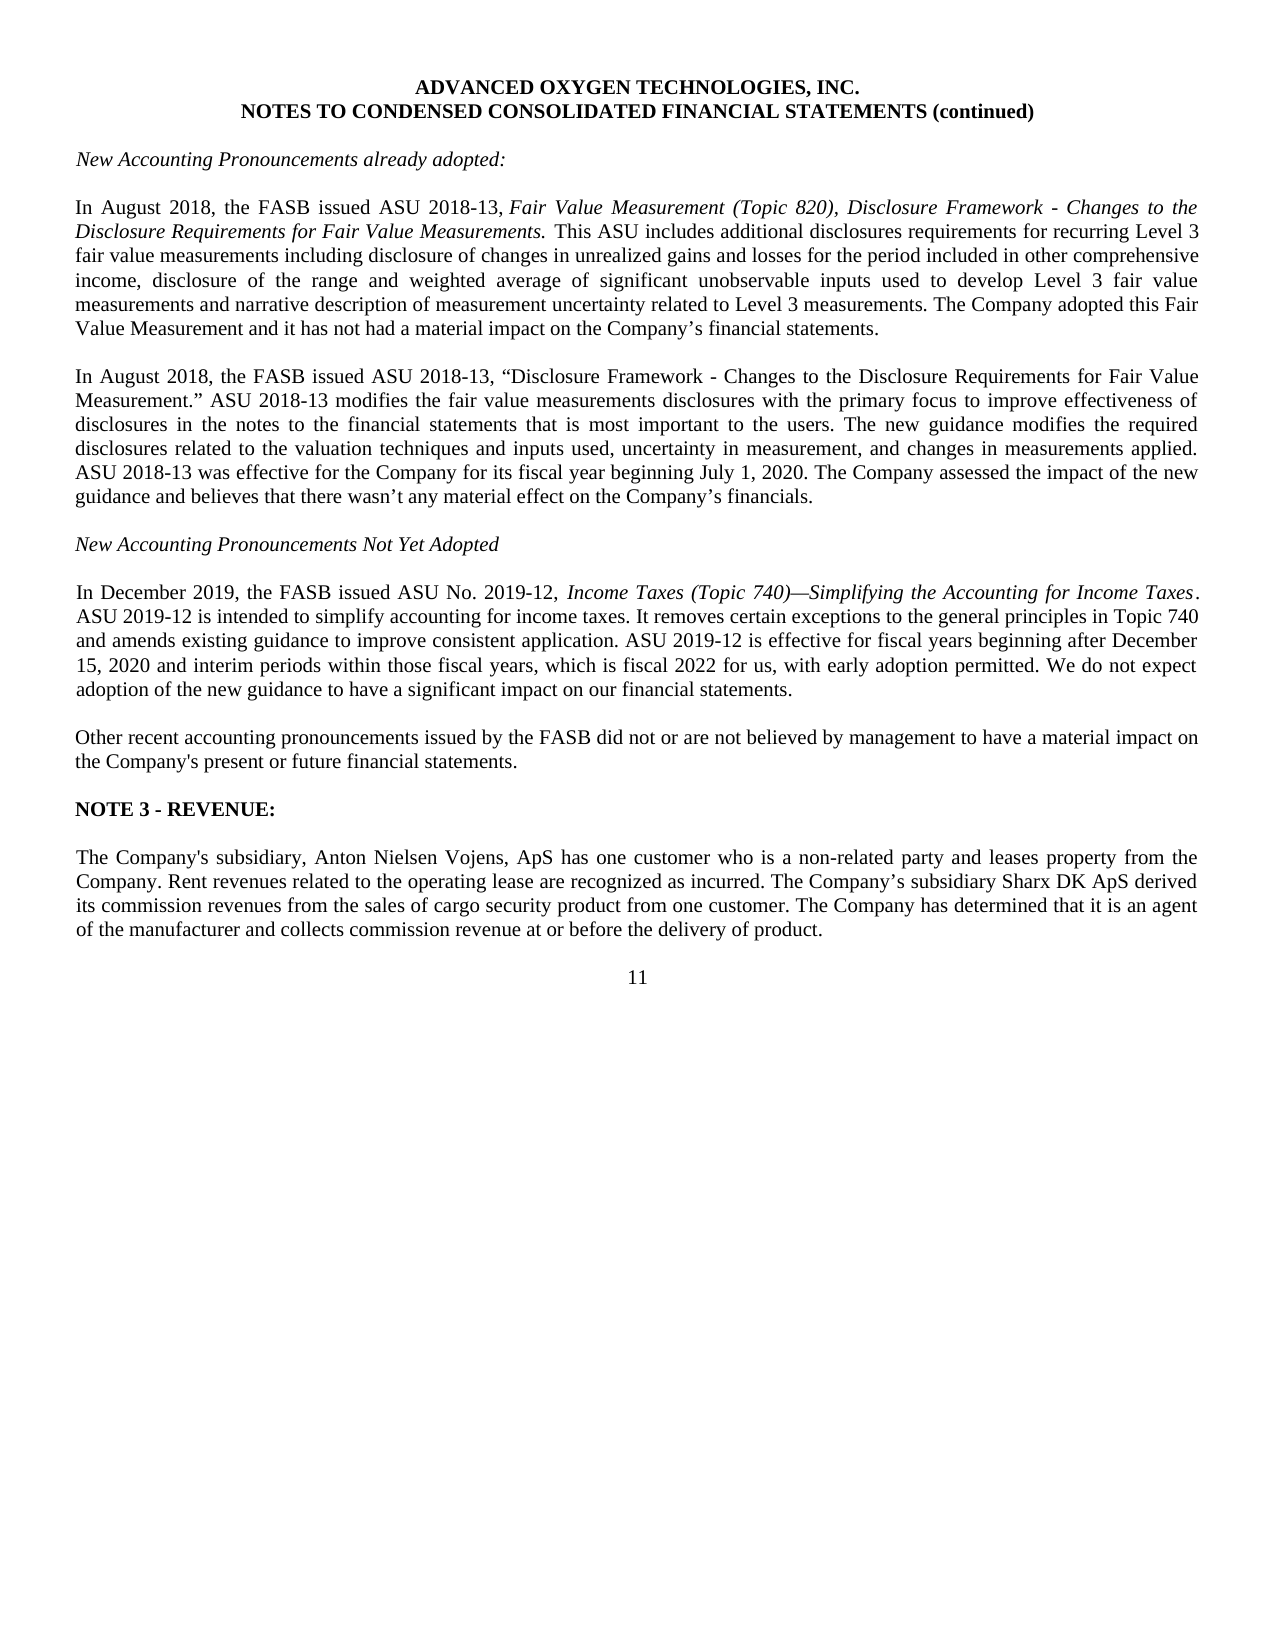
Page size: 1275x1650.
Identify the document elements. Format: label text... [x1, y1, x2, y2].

text In August 2018, the FASB issued ASU 2018-13, “Disclosure Framework - Changes to the Disclosure Requirements for Fair Value Measurement.” ASU 2018-13 modifies the fair value measurements disclosures with the primary focus to improve effectiveness of disclosures in the notes to the financial statements that is most important to the users. The new guidance modifies the required disclosures related to the valuation techniques and inputs used, uncertainty in measurement, and changes in measurements applied. ASU 2018-13 was effective for the Company for its fiscal year beginning July 1, 2020. The Company assessed the impact of the new guidance and believes that there wasn’t any material effect on the Company’s financials. [75, 364, 1200, 508]
text In December 2019, the FASB issued ASU No. 2019-12, Income Taxes (Topic 740)—Simplifying the Accounting for Income Taxes. ASU 2019-12 is intended to simplify accounting for income taxes. It removes certain exceptions to the general principles in Topic 740 and amends existing guidance to improve consistent application. ASU 2019-12 is effective for fiscal years beginning after December 15, 2020 and interim periods within those fiscal years, which is fiscal 2022 for us, with early adoption permitted. We do not expect adoption of the new guidance to have a significant impact on our financial statements. [76, 580, 1200, 701]
text NOTES TO CONDENSED CONSOLIDATED FINANCIAL STATEMENTS (continued) [75, 99, 1200, 123]
text In August 2018, the FASB issued ASU 2018-13, Fair Value Measurement (Topic 820), Disclosure Framework - Changes to the Disclosure Requirements for Fair Value Measurements. This ASU includes additional disclosures requirements for recurring Level 3 fair value measurements including disclosure of changes in unrealized gains and losses for the period included in other comprehensive income, disclosure of the range and weighted average of significant unobservable inputs used to develop Level 3 fair value measurements and narrative description of measurement uncertainty related to Level 3 measurements. The Company adopted this Fair Value Measurement and it has not had a material impact on the Company’s financial statements. [75, 195, 1200, 340]
text The Company's subsidiary, Anton Nielsen Vojens, ApS has one customer who is a non-related party and leases property from the Company. Rent revenues related to the operating lease are recognized as incurred. The Company’s subsidiary Sharx DK ApS derived its commission revenues from the sales of cargo security product from one customer. The Company has determined that it is an agent of the manufacturer and collects commission revenue at or before the delivery of product. [76, 845, 1199, 941]
text 11 [75, 965, 1200, 989]
text NOTE 3 - REVENUE: [75, 797, 1200, 821]
text New Accounting Pronouncements Not Yet Adopted [75, 532, 1200, 556]
text New Accounting Pronouncements already adopted: [76, 147, 1199, 171]
text Other recent accounting pronouncements issued by the FASB did not or are not believed by management to have a material impact on the Company's present or future financial statements. [75, 725, 1200, 773]
text ADVANCED OXYGEN TECHNOLOGIES, INC. [75, 75, 1200, 99]
